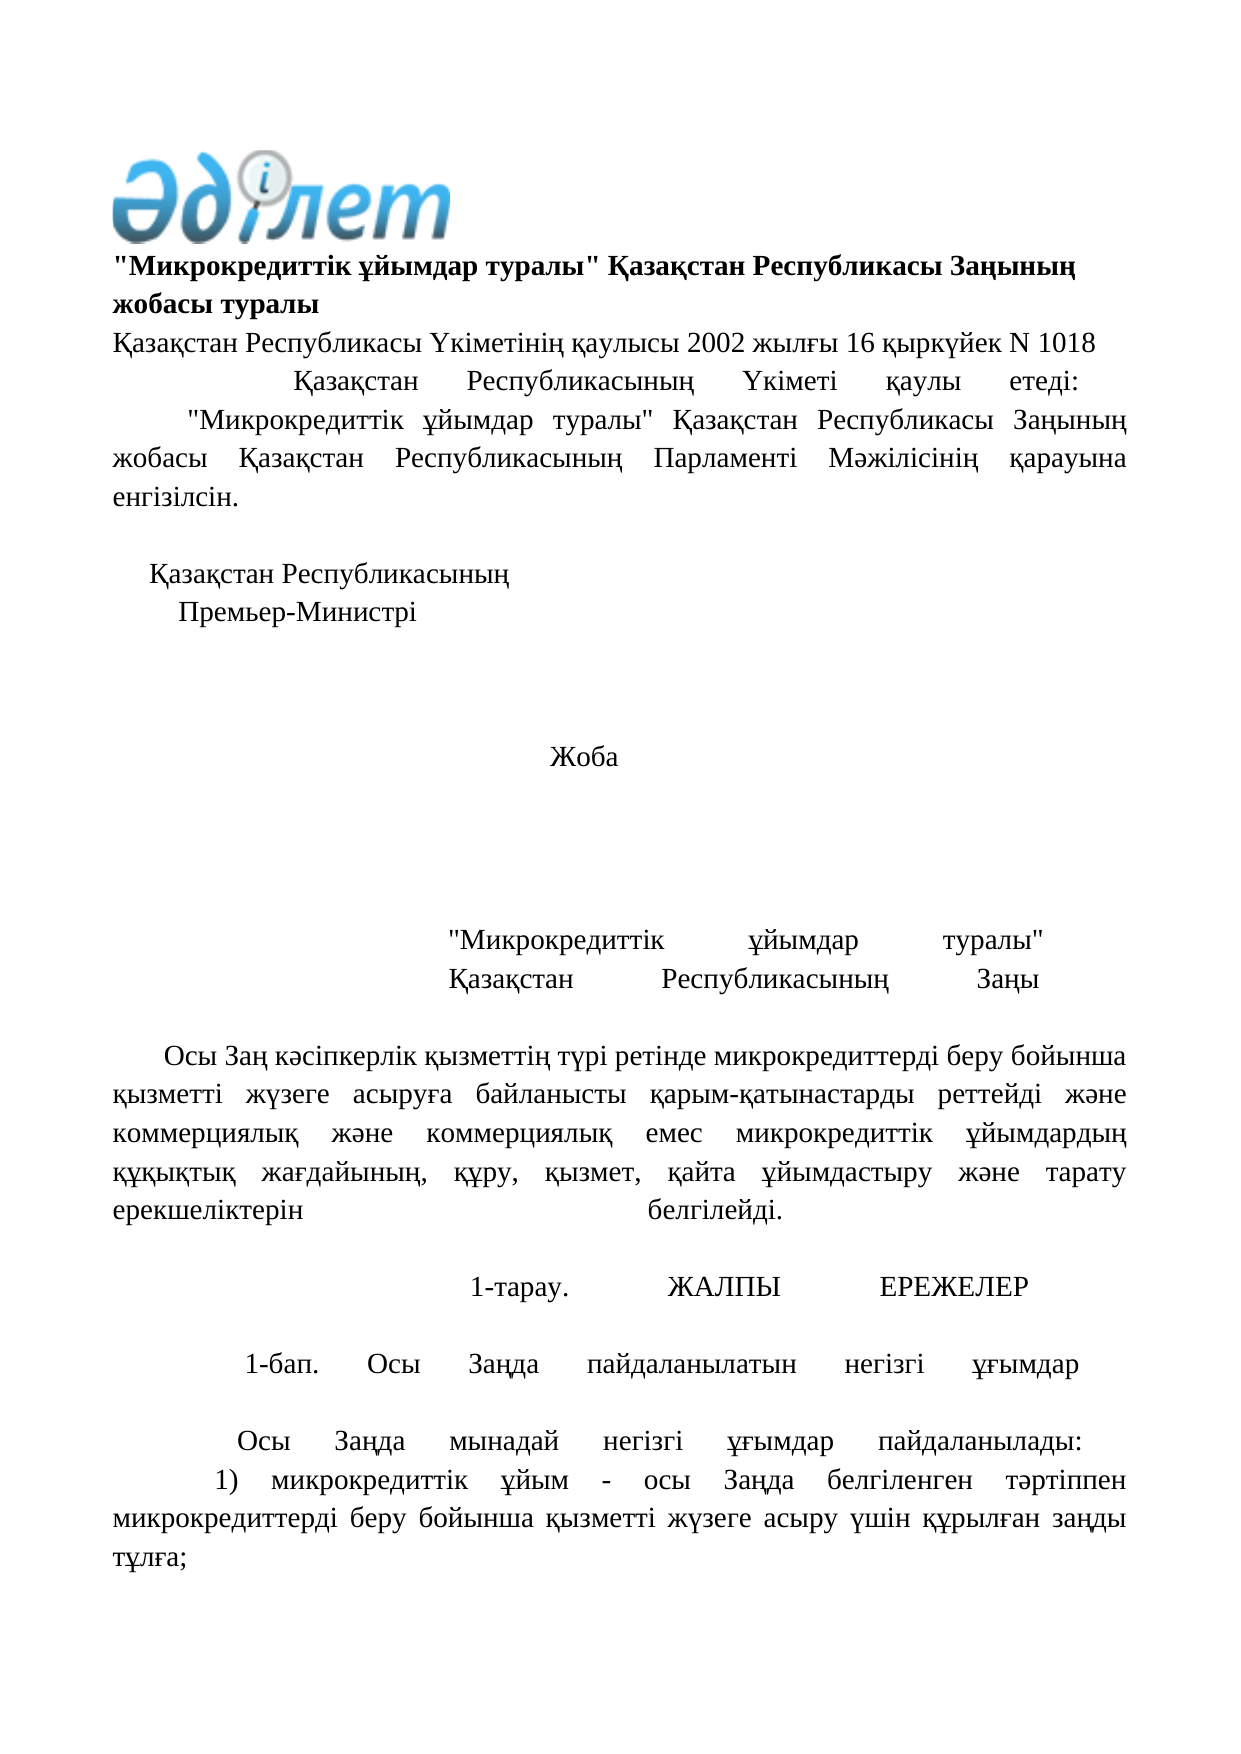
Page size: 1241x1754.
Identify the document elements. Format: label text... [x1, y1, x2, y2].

text Қазақстан Республикасының [112, 556, 1128, 589]
text Жоба [112, 739, 1128, 773]
text Премьер-Министрі [112, 594, 1128, 628]
text Қазақстан Республикасының Үкіметі қаулы етеді: "Микрокредиттік ұйымдар туралы" Қазақстан Республикасы Заңының жобасы Қазақстан Республикасының Парламенті Мәжілісінің қарауына енгізілсін. [112, 363, 1128, 551]
picture [112, 150, 451, 244]
text Қазақстан Республикасы Үкіметінің қаулысы 2002 жылғы 16 қыркүйек N 1018 [112, 325, 1128, 358]
text "Микрокредиттік ұйымдар туралы" Қазақстан Республикасы Заңының жобасы туралы [112, 248, 1128, 320]
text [112, 884, 1128, 1573]
